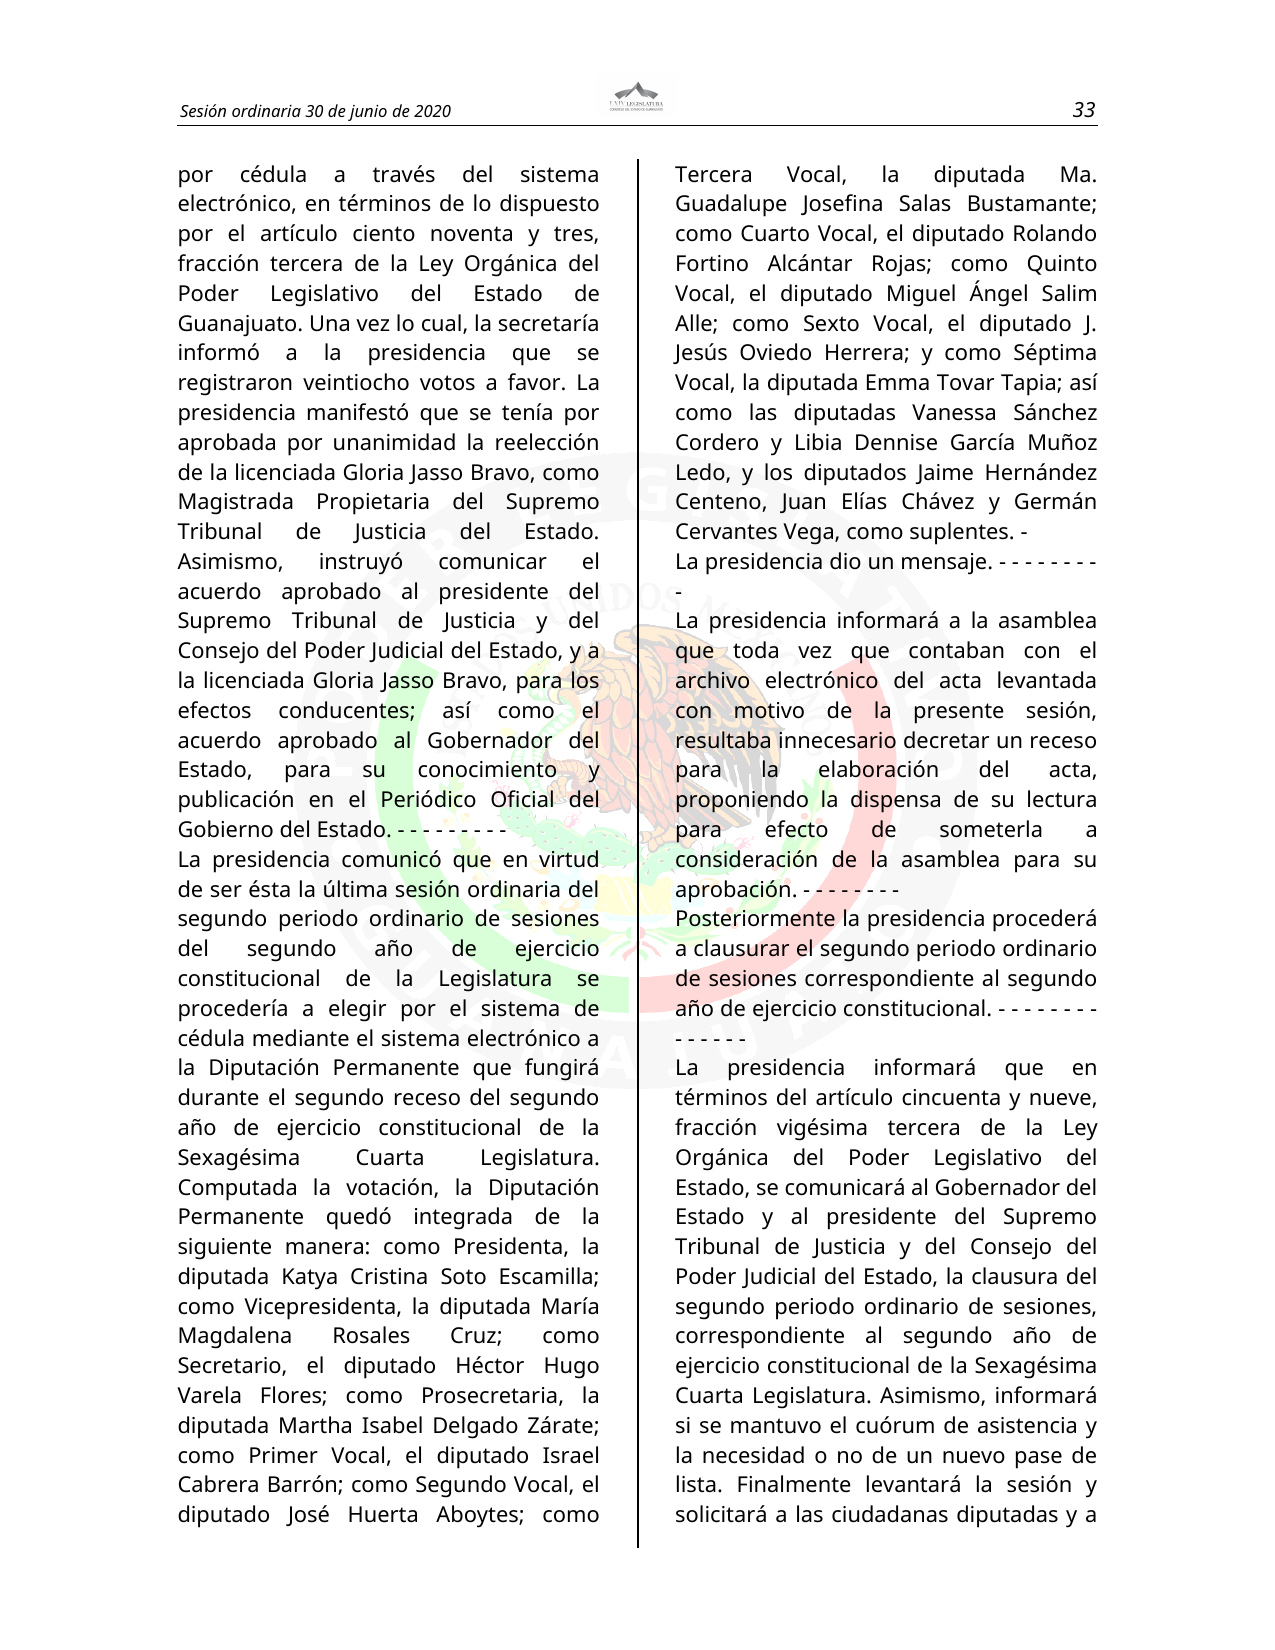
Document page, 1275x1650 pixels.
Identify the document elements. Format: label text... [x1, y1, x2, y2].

text La presidencia dio un mensaje. - - - - - - - - - [675, 546, 1098, 606]
text Posteriormente la presidencia procederá a clausurar el segundo periodo ordinario de sesiones correspondiente al segundo año de ejercicio constitucional. - - - - - - - - - - - - - - [675, 903, 1098, 1052]
text La presidencia comunicó que en virtud de ser ésta la última sesión ordinaria del segundo periodo ordinario de sesiones del segundo año de ejercicio constitucional de la Legislatura se procedería a elegir por el sistema de cédula mediante el sistema electrónico a la Diputación Permanente que fungirá durante el segundo receso del segundo año de ejercicio constitucional de la Sexagésima Cuarta Legislatura. Computada la votación, la Diputación Permanente quedó integrada de la siguiente manera: como Presidenta, la diputada Katya Cristina Soto Escamilla; como Vicepresidenta, la diputada María Magdalena Rosales Cruz; como Secretario, el diputado Héctor Hugo Varela Flores; como Prosecretaria, la diputada Martha Isabel Delgado Zárate; como Primer Vocal, el diputado Israel Cabrera Barrón; como Segundo Vocal, el diputado José Huerta Aboytes; como Tercera Vocal, la diputada Ma. Guadalupe Josefina Salas Bustamante; como Cuarto Vocal, el diputado Rolando Fortino Alcántar Rojas; como Quinto Vocal, el diputado Miguel Ángel Salim Alle; como Sexto Vocal, el diputado J. Jesús Oviedo Herrera; y como Séptima Vocal, la diputada Emma Tovar Tapia; así como las diputadas Vanessa Sánchez Cordero y Libia Dennise García Muñoz Ledo, y los diputados Jaime Hernández Centeno, Juan Elías Chávez y Germán Cervantes Vega, como suplentes. - [177, 844, 600, 1529]
text La presidencia informará a la asamblea que toda vez que contaban con el archivo electrónico del acta levantada con motivo de la presente sesión, resultaba innecesario decretar un receso para la elaboración del acta, proponiendo la dispensa de su lectura para efecto de someterla a consideración de la asamblea para su aprobación. - - - - - - - - [675, 606, 1098, 903]
text La presidencia comunicó que en virtud de ser ésta la última sesión ordinaria del segundo periodo ordinario de sesiones del segundo año de ejercicio constitucional de la Legislatura se procedería a elegir por el sistema de cédula mediante el sistema electrónico a la Diputación Permanente que fungirá durante el segundo receso del segundo año de ejercicio constitucional de la Sexagésima Cuarta Legislatura. Computada la votación, la Diputación Permanente quedó integrada de la siguiente manera: como Presidenta, la diputada Katya Cristina Soto Escamilla; como Vicepresidenta, la diputada María Magdalena Rosales Cruz; como Secretario, el diputado Héctor Hugo Varela Flores; como Prosecretaria, la diputada Martha Isabel Delgado Zárate; como Primer Vocal, el diputado Israel Cabrera Barrón; como Segundo Vocal, el diputado José Huerta Aboytes; como Tercera Vocal, la diputada Ma. Guadalupe Josefina Salas Bustamante; como Cuarto Vocal, el diputado Rolando Fortino Alcántar Rojas; como Quinto Vocal, el diputado Miguel Ángel Salim Alle; como Sexto Vocal, el diputado J. Jesús Oviedo Herrera; y como Séptima Vocal, la diputada Emma Tovar Tapia; así como las diputadas Vanessa Sánchez Cordero y Libia Dennise García Muñoz Ledo, y los diputados Jaime Hernández Centeno, Juan Elías Chávez y Germán Cervantes Vega, como suplentes. - [675, 159, 1098, 546]
picture [595, 73, 678, 117]
